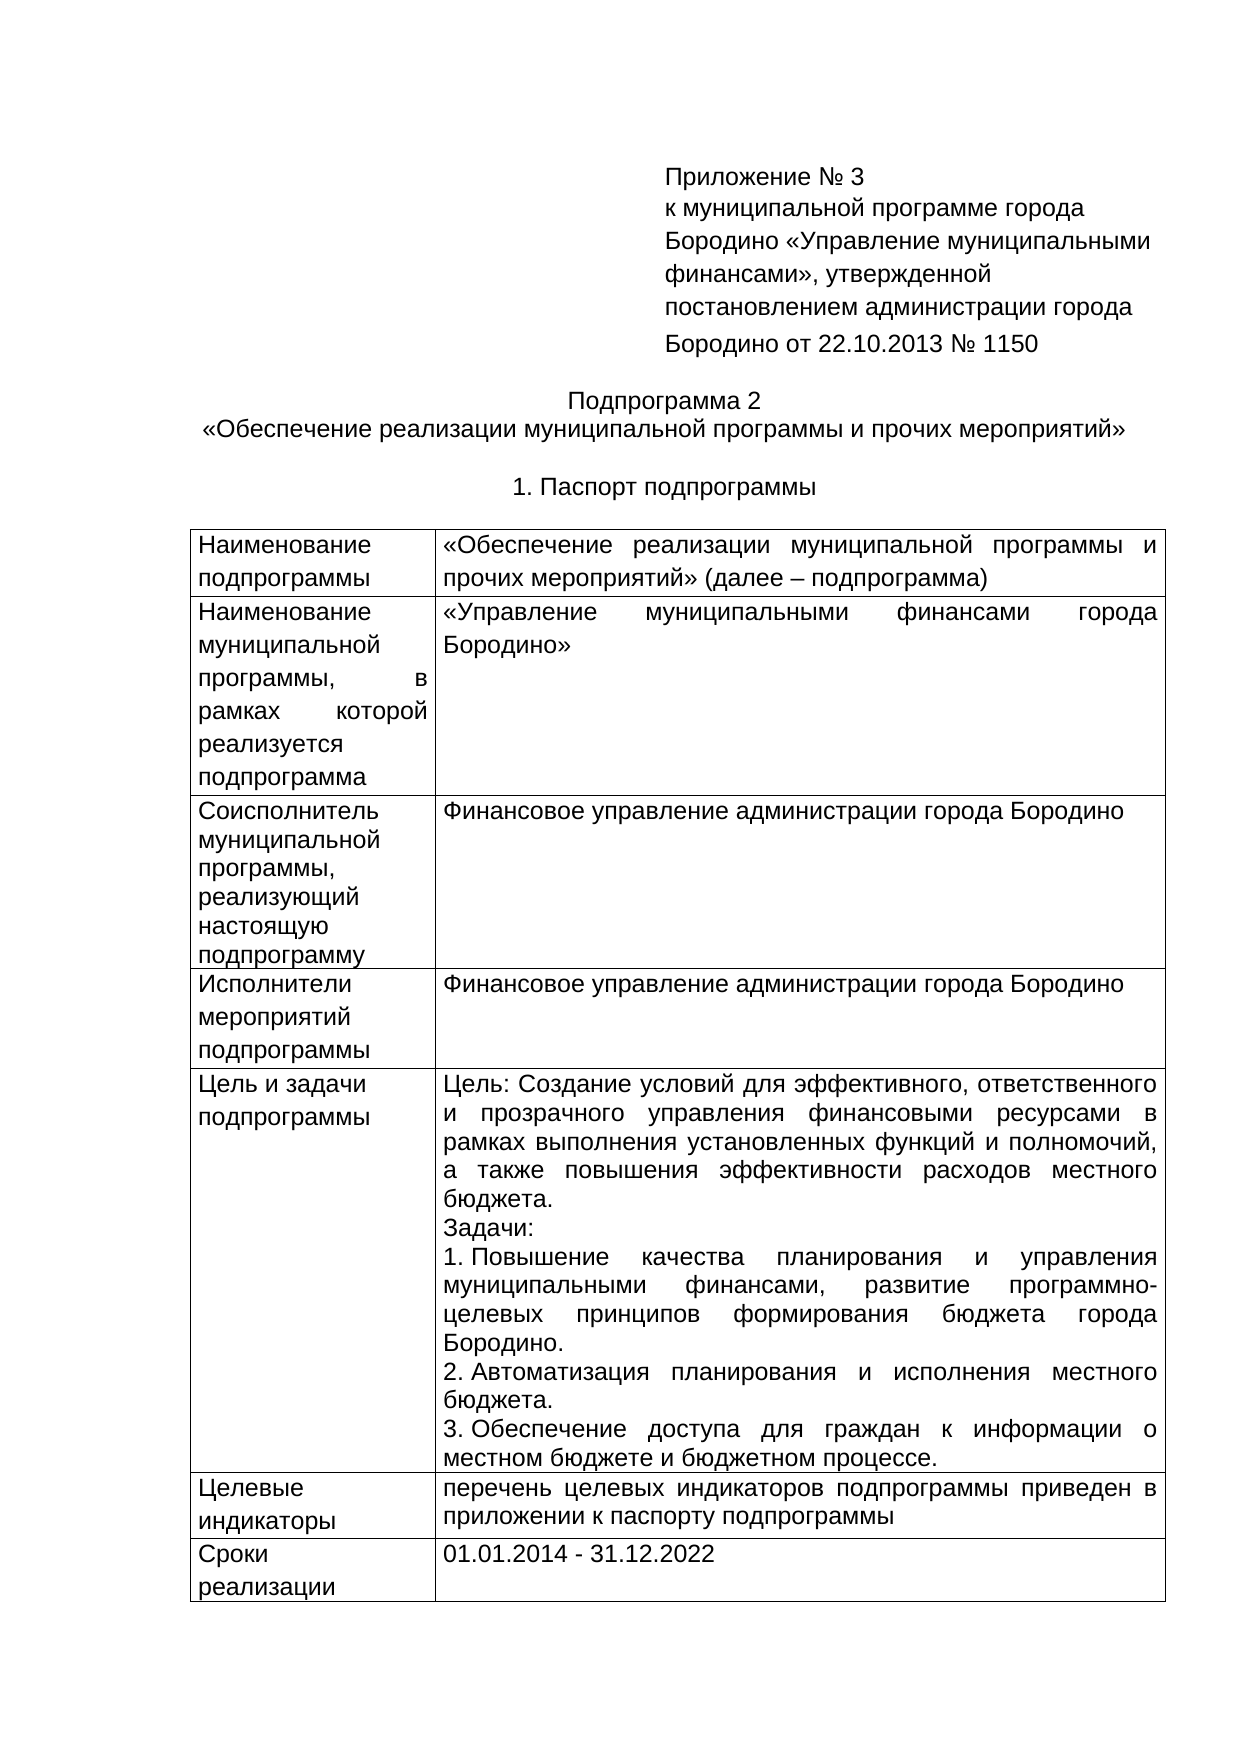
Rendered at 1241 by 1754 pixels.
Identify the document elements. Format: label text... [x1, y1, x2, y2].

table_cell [436, 1539, 1165, 1601]
text «Обеспечение реализации муниципальной программы и прочих мероприятий» [177, 414, 1152, 443]
table_header Наименование подпрограммы [191, 530, 435, 596]
table_cell Финансовое управление администрации города Бородино [436, 969, 1165, 1068]
table_cell Наименование муниципальной программы, в рамках которой реализуется подпрограмма [191, 597, 435, 795]
text 1. Паспорт подпрограммы [177, 472, 1152, 501]
table_cell Цель: Создание условий для эффективного, ответственного и прозрачного управления финансовыми ресурсами в рамках выполнения установленных функций и полномочий, а также повышения эффективности расходов местного бюджета. Задачи: 1. Повышение качества планирования и управления муниципальными финансами, развитие программно-целевых принципов формирования бюджета города Бородино. 2. Автоматизация планирования и исполнения местного бюджета. 3. Обеспечение доступа для граждан к информации о местном бюджете и бюджетном процессе. [436, 1069, 1165, 1472]
table_cell Исполнители мероприятий подпрограммы [191, 969, 435, 1068]
text Приложение № 3 [664, 159, 1152, 193]
table_cell Цель и задачи подпрограммы [191, 1069, 435, 1472]
text Подпрограмма 2 [177, 386, 1152, 414]
table_header «Обеспечение реализации муниципальной программы и прочих мероприятий» (далее – подпрограмма) [436, 530, 1165, 596]
table_cell Соисполнитель муниципальной программы, реализующий настоящую подпрограмму [191, 796, 435, 968]
table_cell Целевые индикаторы [191, 1473, 435, 1538]
table_cell «Управление муниципальными финансами города Бородино» [436, 597, 1165, 795]
table_cell перечень целевых индикаторов подпрограммы приведен в приложении к паспорту подпрограммы [436, 1473, 1165, 1538]
text к муниципальной программе города Бородино «Управление муниципальными финансами», утвержденной постановлением администрации города Бородино от 22.10.2013 № 1150 [664, 193, 1152, 360]
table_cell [191, 1539, 435, 1601]
table_cell Финансовое управление администрации города Бородино [436, 796, 1165, 968]
